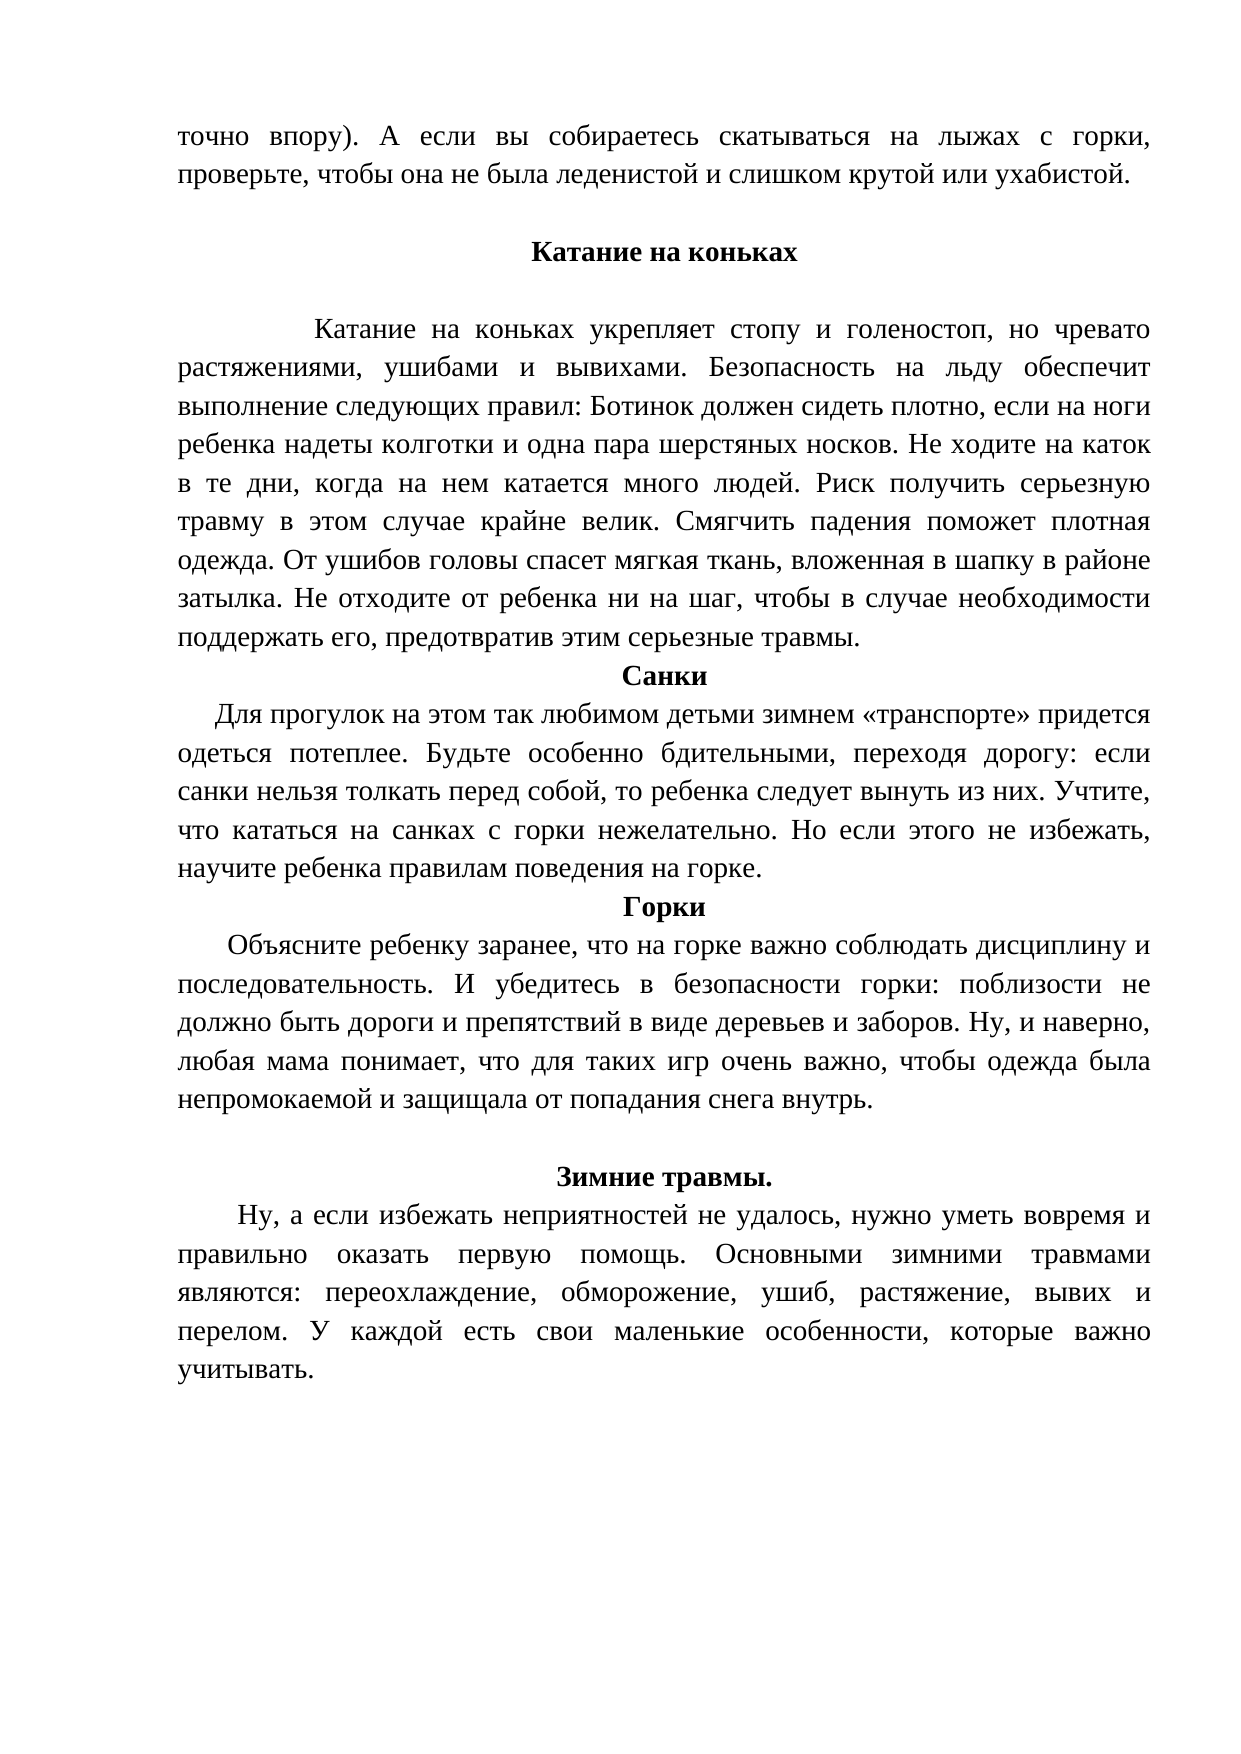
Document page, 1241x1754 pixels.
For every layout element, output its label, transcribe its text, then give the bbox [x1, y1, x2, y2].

text Ну, а если избежать неприятностей не удалось, нужно уметь вовремя и правильно оказать первую помощь. Основными зимними травмами являются: переохлаждение, обморожение, ушиб, растяжение, вывих и перелом. У каждой есть свои маленькие особенности, которые важно учитывать. [177, 1197, 1152, 1385]
text Горки [177, 889, 1152, 922]
text Для прогулок на этом так любимом детьми зимнем «транспорте» придется одеться потеплее. Будьте особенно бдительными, переходя дорогу: если санки нельзя толкать перед собой, то ребенка следует вынуть из них. Учтите, что кататься на санках с горки нежелательно. Но если этого не избежать, научите ребенка правилам поведения на горке. [177, 696, 1152, 884]
text Объясните ребенку заранее, что на горке важно соблюдать дисциплину и последовательность. И убедитесь в безопасности горки: поблизости не должно быть дороги и препятствий в виде деревьев и заборов. Ну, и наверно, любая мама понимает, что для таких игр очень важно, чтобы одежда была непромокаемой и защищала от попадания снега внутрь. [177, 927, 1152, 1115]
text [177, 118, 1152, 190]
text Катание на коньках [177, 234, 1152, 267]
text Зимние травмы. [177, 1159, 1152, 1192]
text Катание на коньках укрепляет стопу и голеностоп, но чревато растяжениями, ушибами и вывихами. Безопасность на льду обеспечит выполнение следующих правил: Ботинок должен сидеть плотно, если на ноги ребенка надеты колготки и одна пара шерстяных носков. Не ходите на каток в те дни, когда на нем катается много людей. Риск получить серьезную травму в этом случае крайне велик. Смягчить падения поможет плотная одежда. От ушибов головы спасет мягкая ткань, вложенная в шапку в районе затылка. Не отходите от ребенка ни на шаг, чтобы в случае необходимости поддержать его, предотвратив этим серьезные травмы. [177, 311, 1152, 653]
text Санки [177, 658, 1152, 691]
